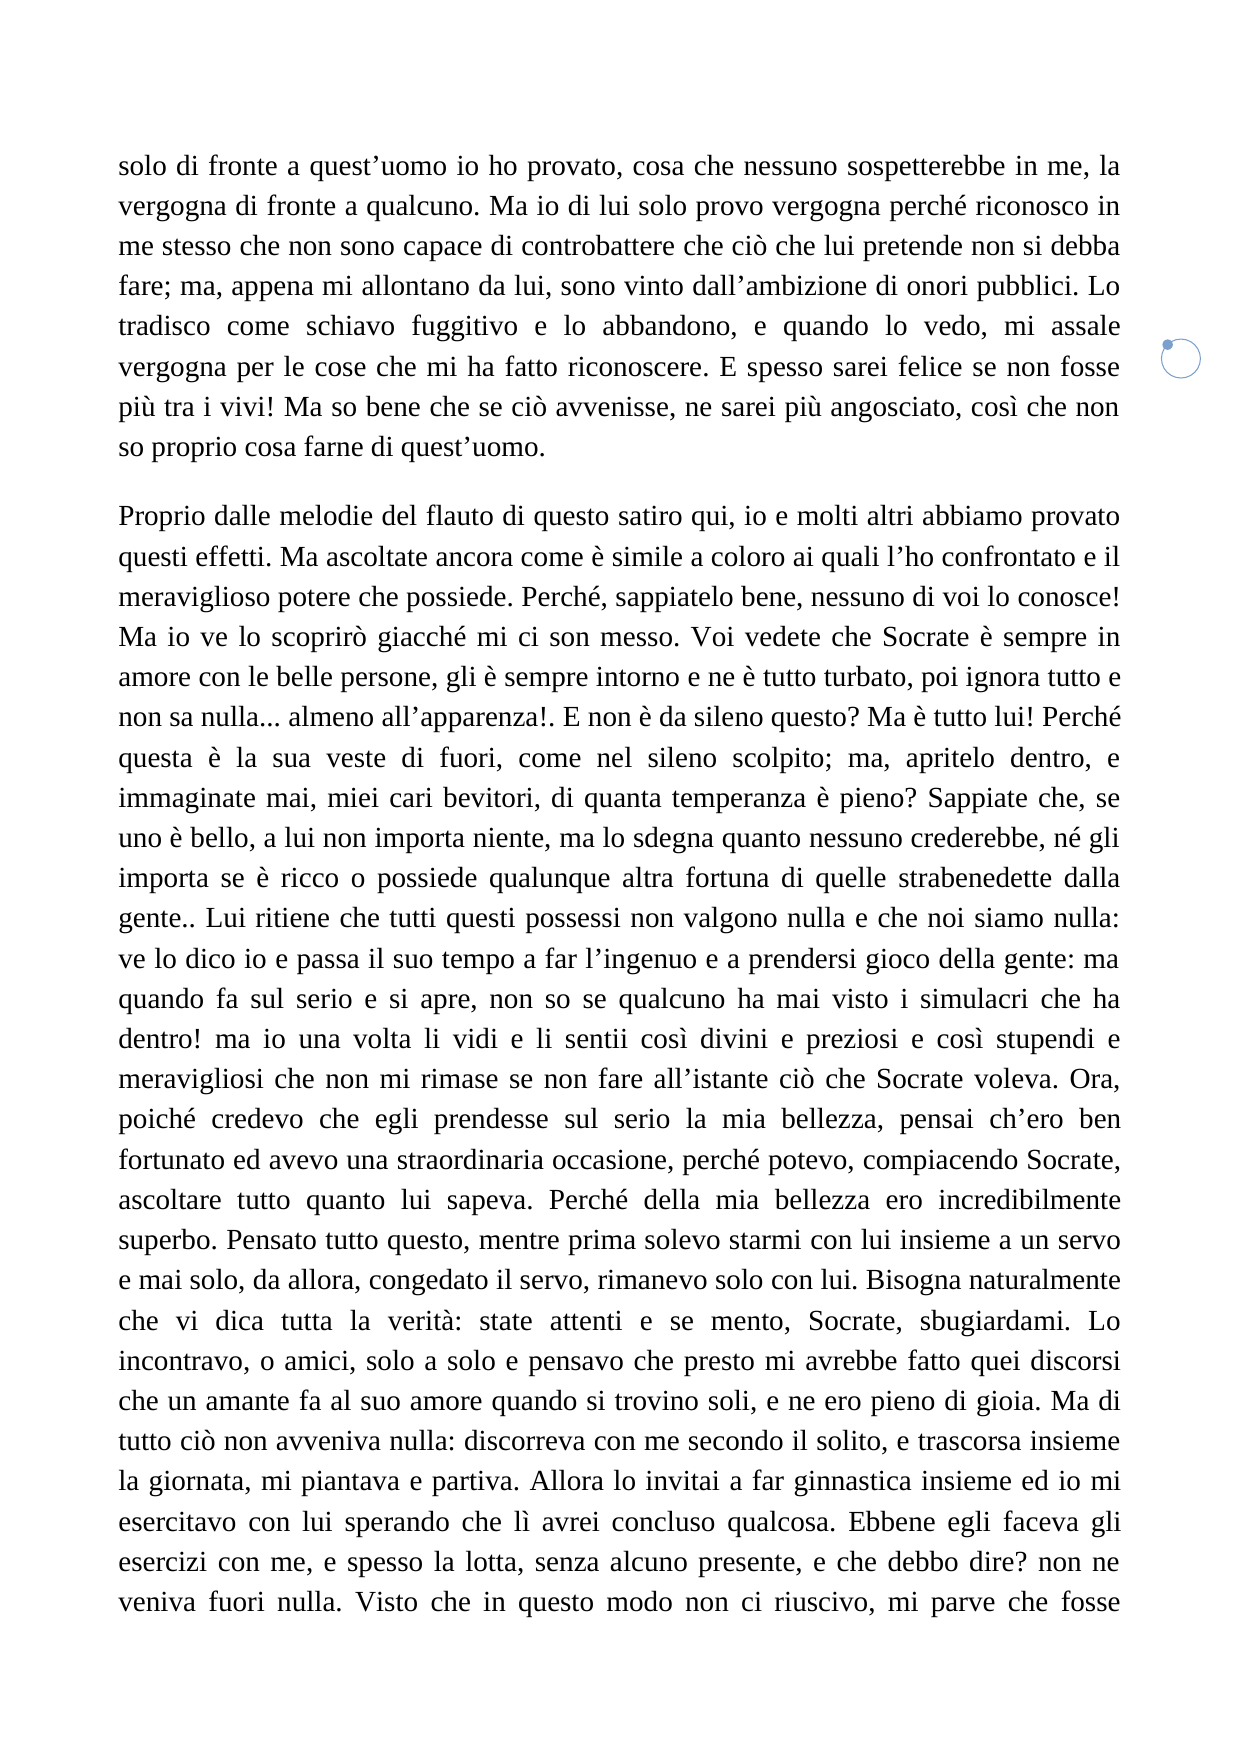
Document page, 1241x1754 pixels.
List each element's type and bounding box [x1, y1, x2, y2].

text [118, 148, 1122, 463]
text [118, 498, 1122, 1618]
